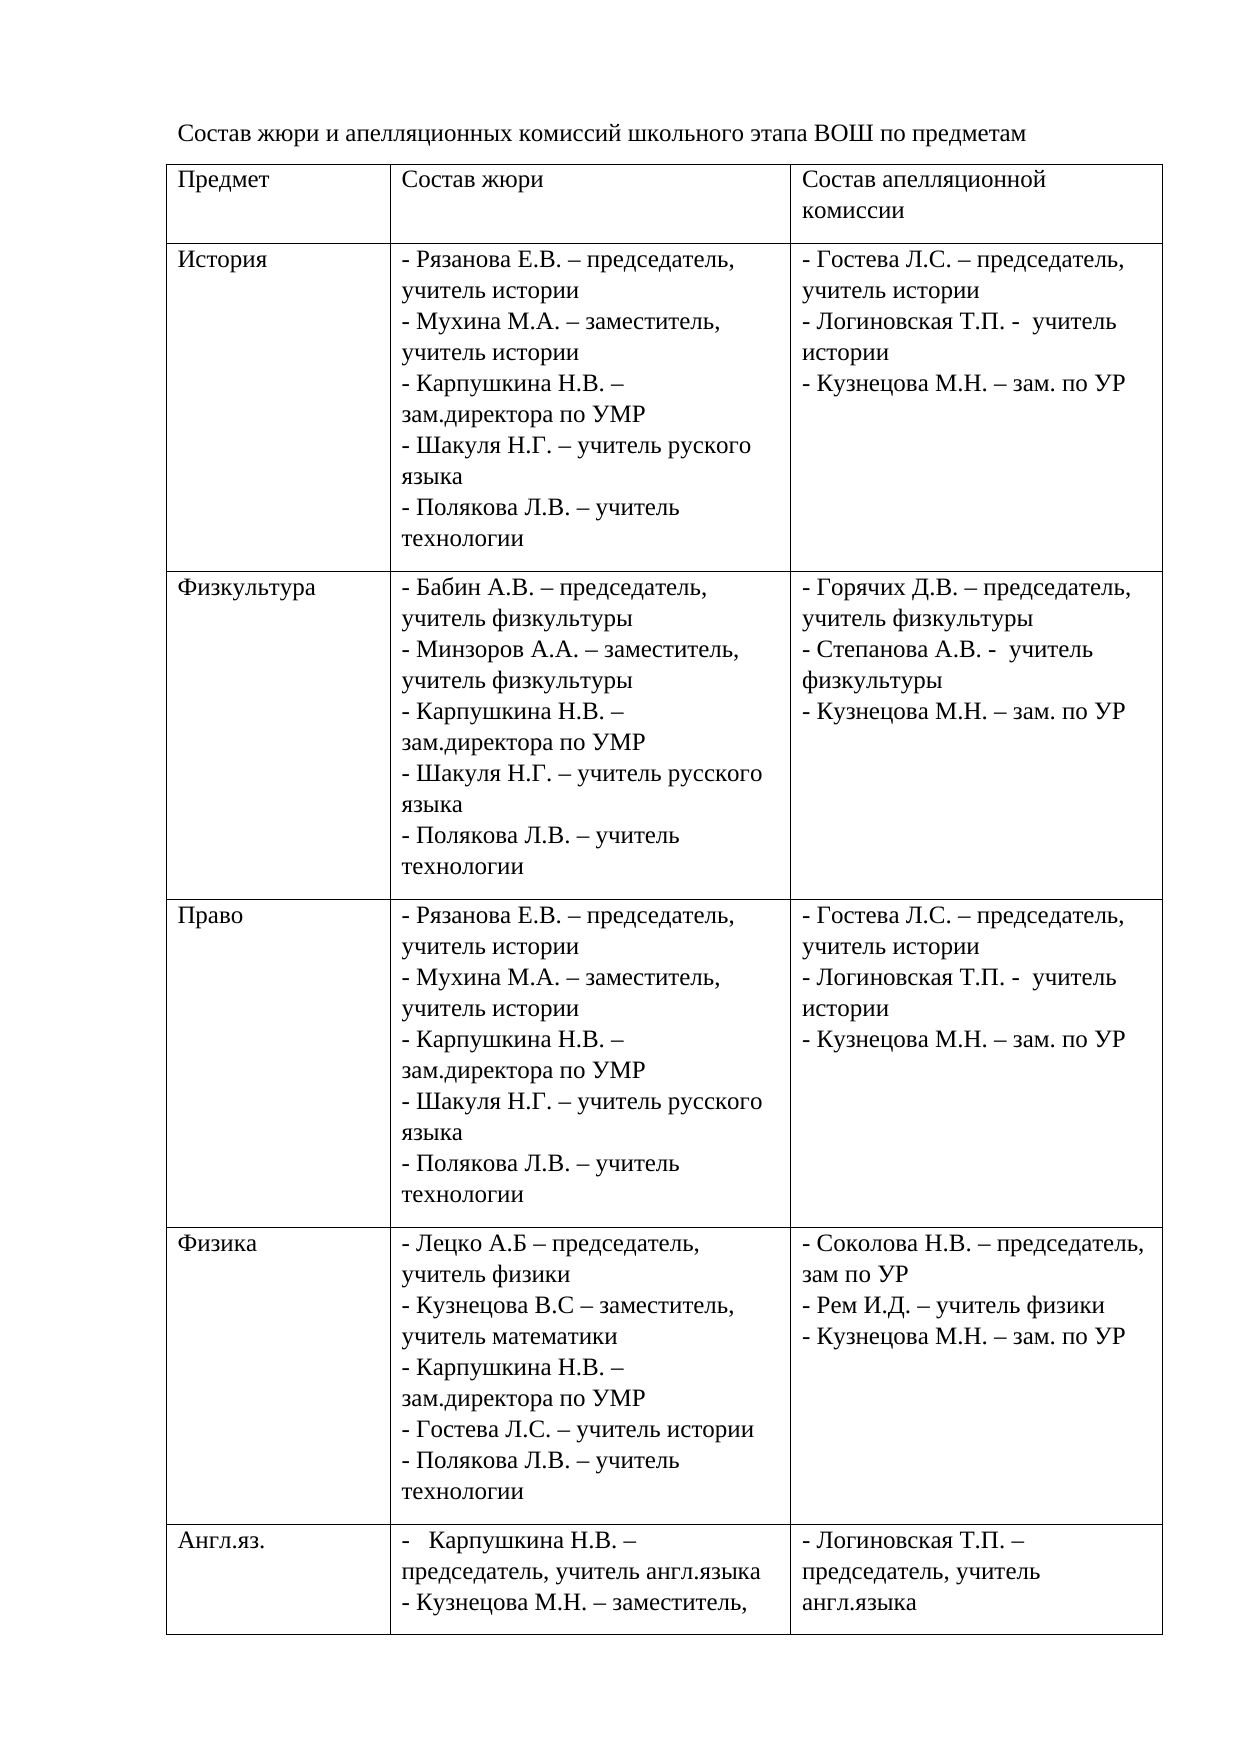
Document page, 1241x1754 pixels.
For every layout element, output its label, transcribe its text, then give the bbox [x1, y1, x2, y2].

table_cell - Рязанова Е.В. – председатель, учитель истории - Мухина М.А. – заместитель, учитель истории - Карпушкина Н.В. – зам.директора по УМР - Шакуля Н.Г. – учитель руского языка - Полякова Л.В. – учитель технологии [391, 244, 790, 571]
text Состав жюри и апелляционных комиссий школьного этапа ВОШ по предметам [177, 118, 1152, 147]
table_cell - Лецко А.Б – председатель, учитель физики - Кузнецова В.С – заместитель, учитель математики - Карпушкина Н.В. – зам.директора по УМР - Гостева Л.С. – учитель истории - Полякова Л.В. – учитель технологии [391, 1228, 790, 1524]
table_header Состав жюри [391, 165, 790, 243]
table_cell - Бабин А.В. – председатель, учитель физкультуры - Минзоров А.А. – заместитель, учитель физкультуры - Карпушкина Н.В. – зам.директора по УМР - Шакуля Н.Г. – учитель русского языка - Полякова Л.В. – учитель технологии [391, 572, 790, 899]
table_cell - Рязанова Е.В. – председатель, учитель истории - Мухина М.А. – заместитель, учитель истории - Карпушкина Н.В. – зам.директора по УМР - Шакуля Н.Г. – учитель русского языка - Полякова Л.В. – учитель технологии [391, 900, 790, 1227]
table_cell - Гостева Л.С. – председатель, учитель истории - Логиновская Т.П. - учитель истории - Кузнецова М.Н. – зам. по УР [791, 900, 1162, 1227]
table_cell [791, 1525, 1162, 1634]
table_cell История [167, 244, 390, 571]
table_cell Право [167, 900, 390, 1227]
table_cell Англ.яз. [167, 1525, 390, 1634]
table_cell Физкультура [167, 572, 390, 899]
table_cell Физика [167, 1228, 390, 1524]
table_cell - Гостева Л.С. – председатель, учитель истории - Логиновская Т.П. - учитель истории - Кузнецова М.Н. – зам. по УР [791, 244, 1162, 571]
table_header Предмет [167, 165, 390, 243]
table_cell - Горячих Д.В. – председатель, учитель физкультуры - Степанова А.В. - учитель физкультуры - Кузнецова М.Н. – зам. по УР [791, 572, 1162, 899]
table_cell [391, 1525, 790, 1634]
table_header Состав апелляционной комиссии [791, 165, 1162, 243]
table_cell - Соколова Н.В. – председатель, зам по УР - Рем И.Д. – учитель физики - Кузнецова М.Н. – зам. по УР [791, 1228, 1162, 1524]
